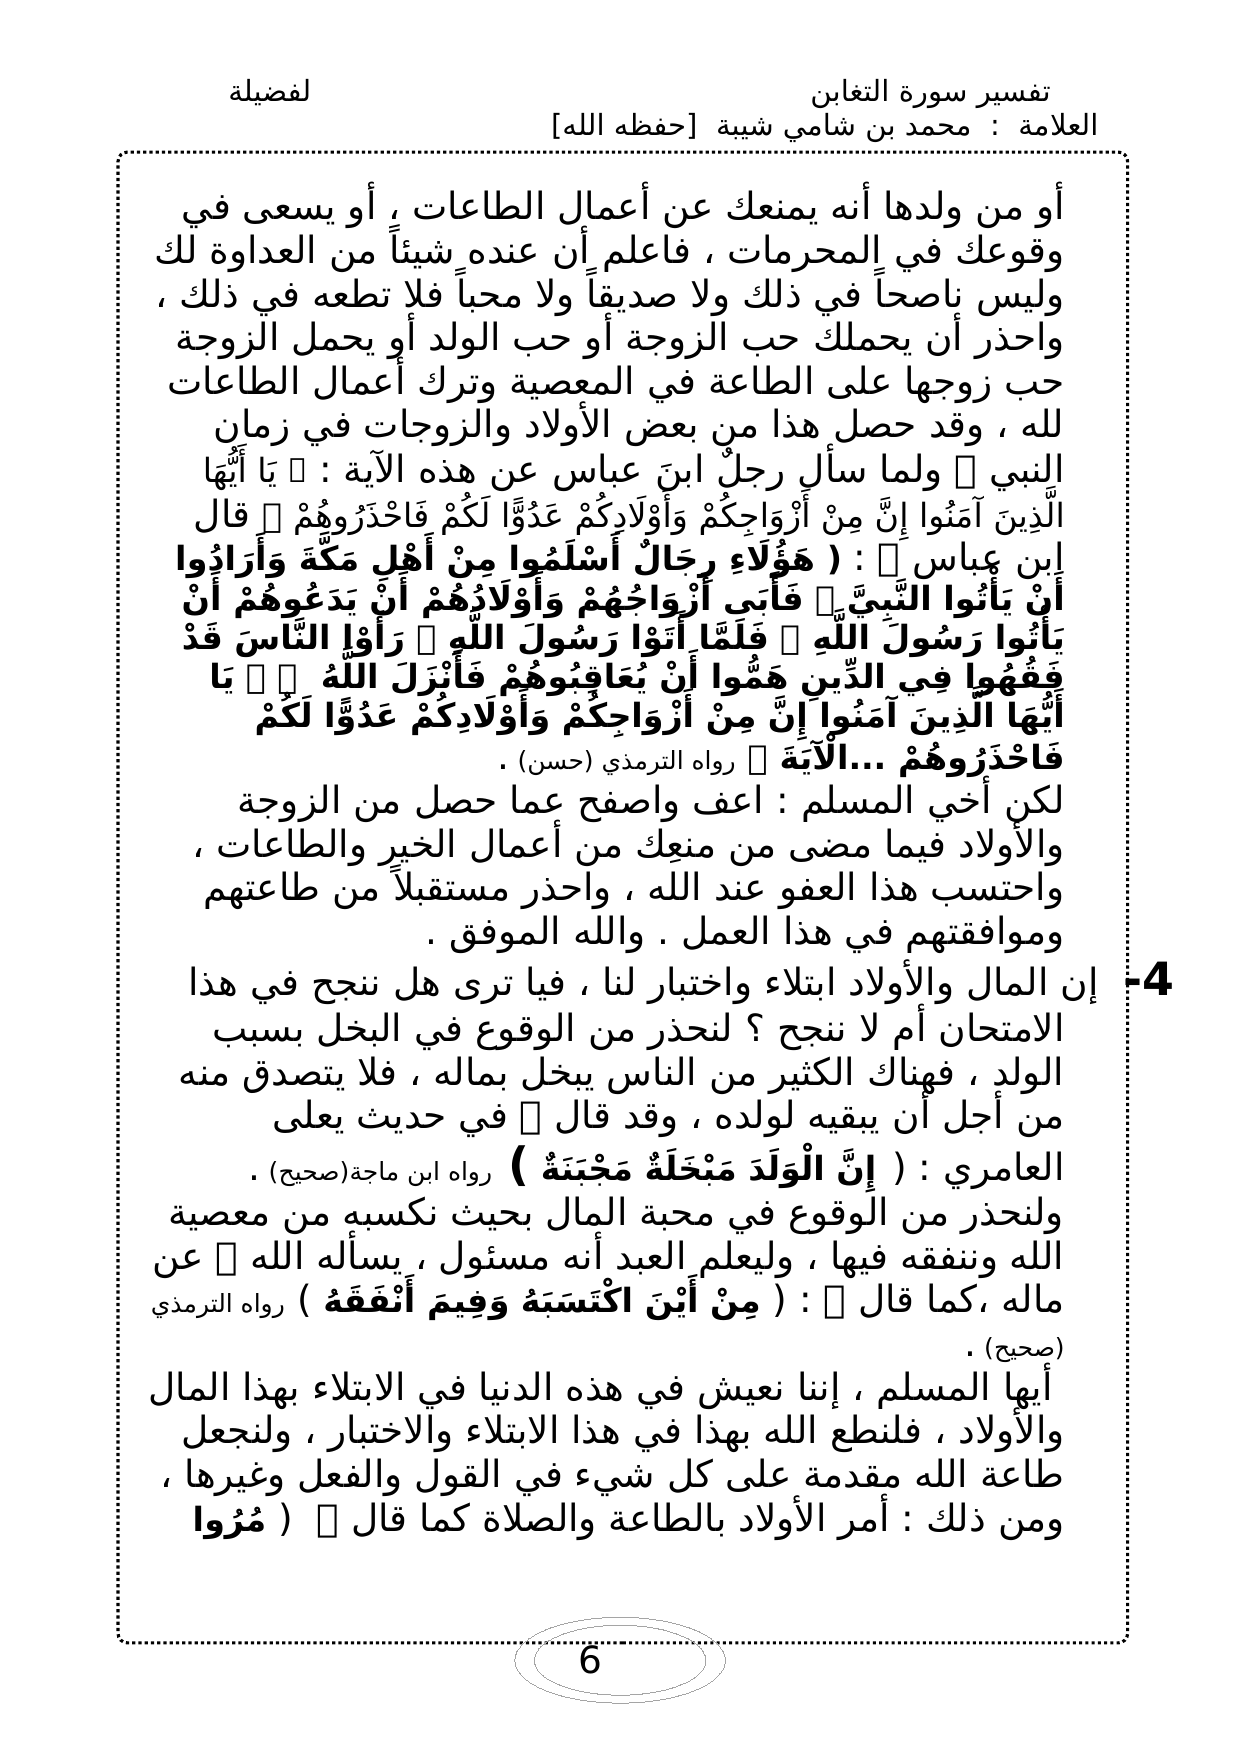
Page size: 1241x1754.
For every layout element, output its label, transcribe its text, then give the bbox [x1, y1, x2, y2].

list إن المال والأولاد ابتلاء واختبار لنا ، فيا ترى هل ننجح في هذا الامتحان أم لا ننجح ؟ لنحذر من الوقوع في البخل بسبب الولد ، فهناك الكثير من الناس يبخل بماله ، فلا يتصدق منه من أجل أن يبقيه لولده ، وقد قال  في حديث يعلى العامري : ( إِنَّ الْوَلَدَ مَبْخَلَةٌ مَجْبَنَةٌ ) رواه ابن ماجة(صحيح) . ولنحذر من الوقوع في محبة المال بحيث نكسبه من معصية الله وننفقه فيها ، وليعلم العبد أنه مسئول ، يسأله الله  عن ماله ،كما قال  : ( مِنْ أَيْنَ اكْتَسَبَهُ وَفِيمَ أَنْفَقَهُ ) رواه الترمذي (صحيح) . [142, 953, 1124, 1365]
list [142, 185, 1124, 778]
text لكن أخي المسلم : اعف واصفح عما حصل من الزوجة والأولاد فيما مضى من منعِك من أعمال الخير والطاعات ، واحتسب هذا العفو عند الله ، واحذر مستقبلاً من طاعتهم وموافقتهم في هذا العمل . والله الموفق . [142, 778, 1064, 953]
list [142, 1365, 1064, 1540]
